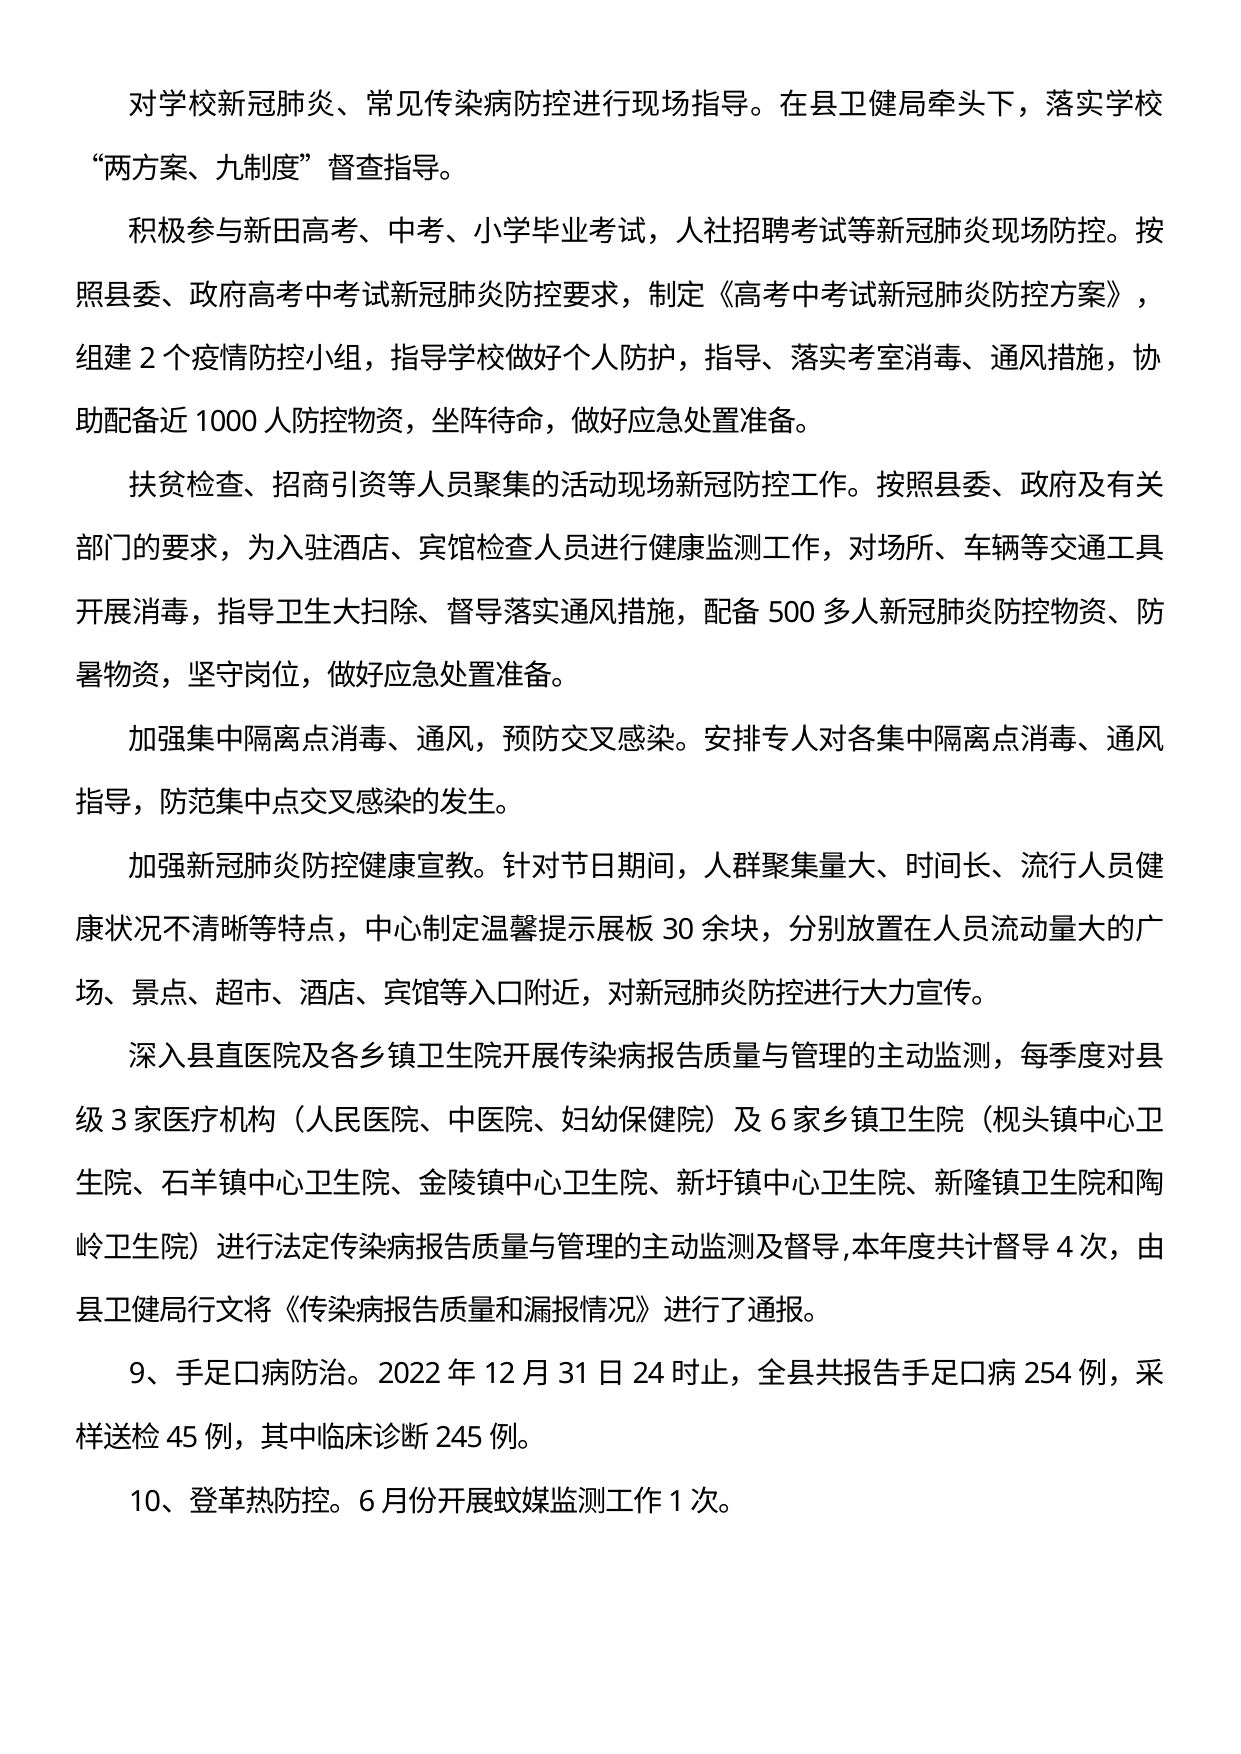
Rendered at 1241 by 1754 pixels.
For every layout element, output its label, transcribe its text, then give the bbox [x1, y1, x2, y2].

text 深入县直医院及各乡镇卫生院开展传染病报告质量与管理的主动监测，每季度对县级3家医疗机构（人民医院、中医院、妇幼保健院）及6家乡镇卫生院（枧头镇中心卫生院、石羊镇中心卫生院、金陵镇中心卫生院、新圩镇中心卫生院、新隆镇卫生院和陶岭卫生院）进行法定传染病报告质量与管理的主动监测及督导,本年度共计督导4次，由县卫健局行文将《传染病报告质量和漏报情况》进行了通报。 [75, 1033, 1165, 1329]
text 积极参与新田高考、中考、小学毕业考试，人社招聘考试等新冠肺炎现场防控。按照县委、政府高考中考试新冠肺炎防控要求，制定《高考中考试新冠肺炎防控方案》，组建2个疫情防控小组，指导学校做好个人防护，指导、落实考室消毒、通风措施，协助配备近1000人防控物资，坐阵待命，做好应急处置准备。 [75, 208, 1165, 440]
text 扶贫检查、招商引资等人员聚集的活动现场新冠防控工作。按照县委、政府及有关部门的要求，为入驻酒店、宾馆检查人员进行健康监测工作，对场所、车辆等交通工具开展消毒，指导卫生大扫除、督导落实通风措施，配备500多人新冠肺炎防控物资、防暑物资，坚守岗位，做好应急处置准备。 [75, 462, 1165, 694]
text 10、登革热防控。6月份开展蚊媒监测工作1次。 [75, 1477, 1165, 1519]
text 加强新冠肺炎防控健康宣教。针对节日期间，人群聚集量大、时间长、流行人员健康状况不清晰等特点，中心制定温馨提示展板30余块，分别放置在人员流动量大的广场、景点、超市、酒店、宾馆等入口附近，对新冠肺炎防控进行大力宣传。 [75, 842, 1165, 1012]
text 加强集中隔离点消毒、通风，预防交叉感染。安排专人对各集中隔离点消毒、通风指导，防范集中点交叉感染的发生。 [75, 715, 1165, 821]
text 9、手足口病防治。2022年12月31日24时止，全县共报告手足口病254例，采样送检45例，其中临床诊断245例。 [75, 1350, 1165, 1456]
text 对学校新冠肺炎、常见传染病防控进行现场指导。在县卫健局牵头下，落实学校“两方案、九制度”督查指导。 [75, 81, 1165, 186]
